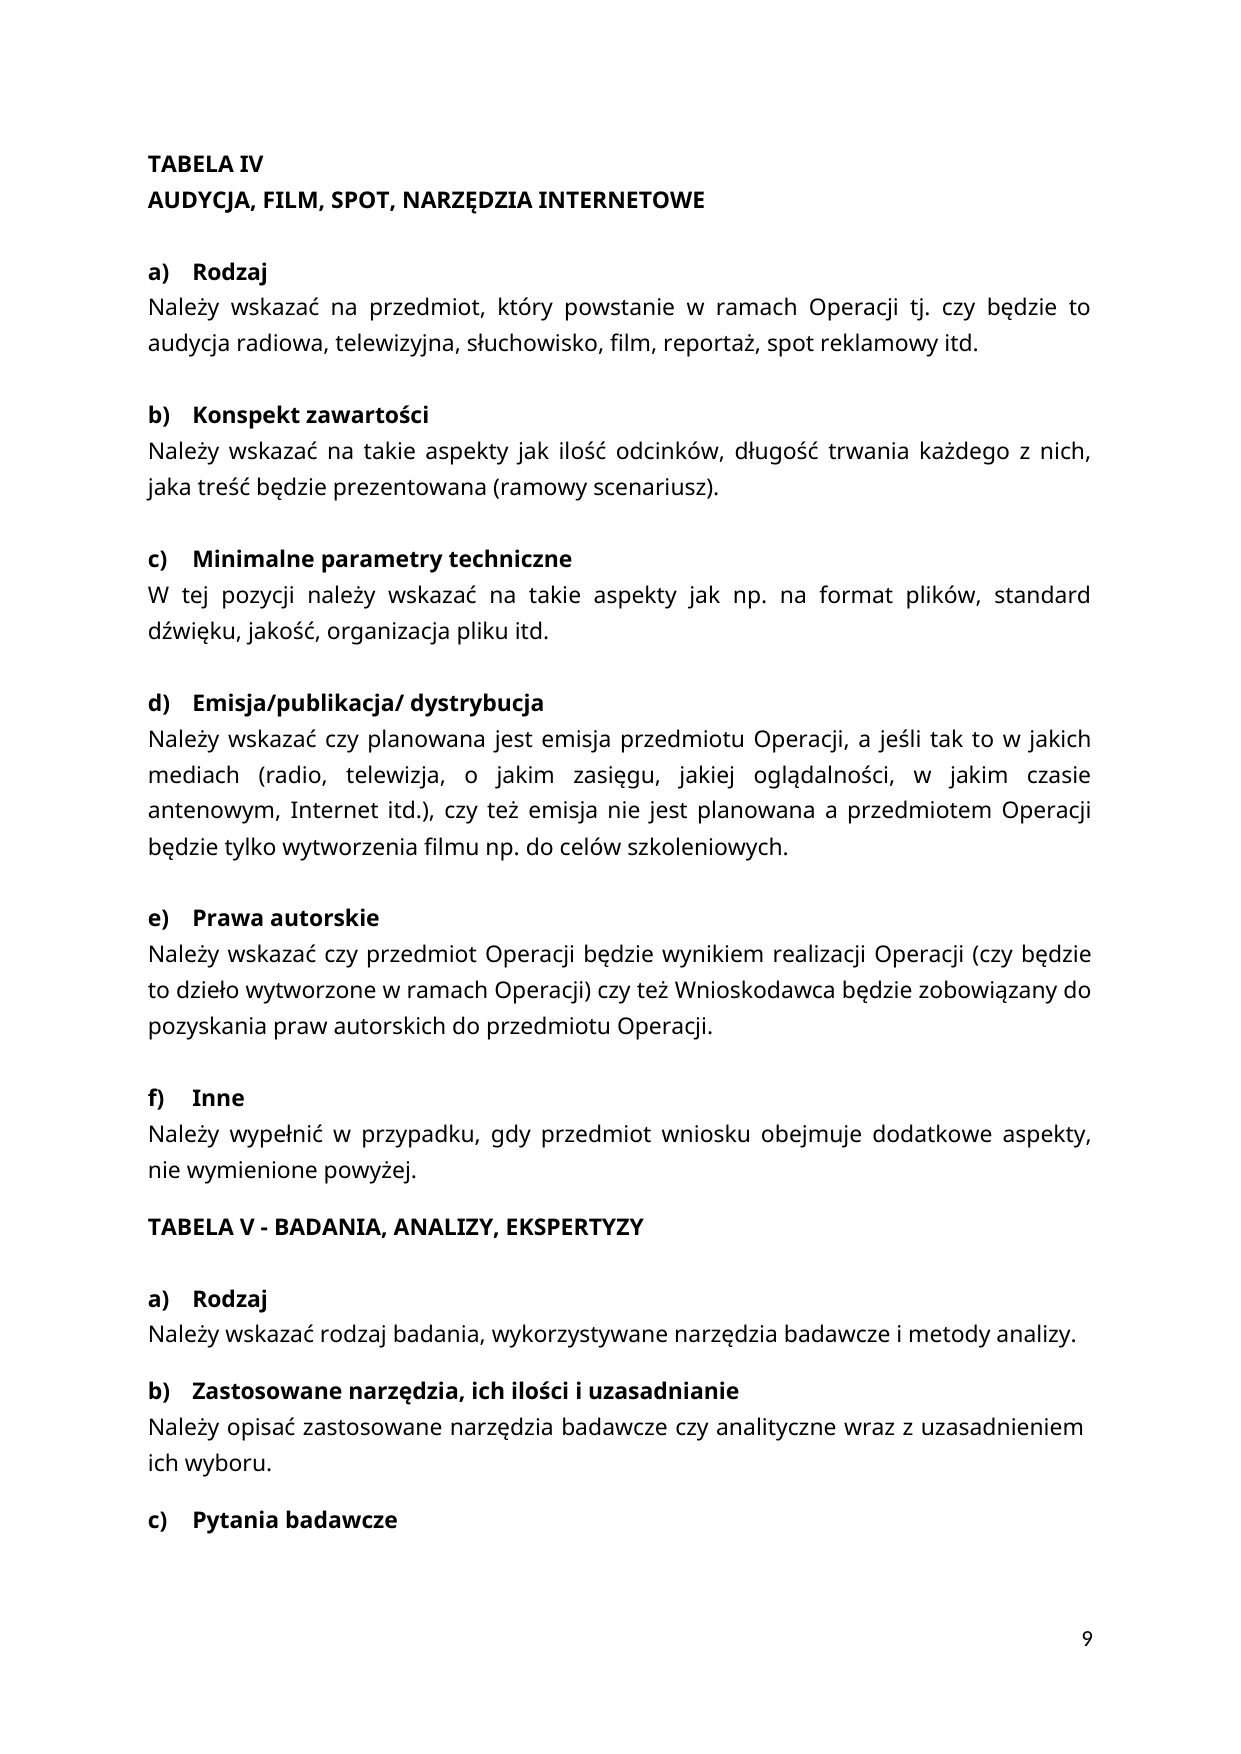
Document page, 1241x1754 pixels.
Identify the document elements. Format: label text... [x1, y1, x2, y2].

list Rodzaj [148, 1282, 1093, 1314]
text Należy opisać zastosowane narzędzia badawcze czy analityczne wraz z uzasadnieniem ich wyboru. [148, 1411, 1093, 1478]
list Prawa autorskie [148, 902, 1093, 933]
list Pytania badawcze [148, 1504, 1093, 1535]
list Należy wskazać na przedmiot, który powstanie w ramach Operacji tj. czy będzie to audycja radiowa, telewizyjna, słuchowisko, film, reportaż, spot reklamowy itd. [148, 291, 1093, 358]
text AUDYCJA, FILM, SPOT, NARZĘDZIA INTERNETOWE [148, 183, 1093, 215]
list Należy wskazać czy przedmiot Operacji będzie wynikiem realizacji Operacji (czy będzie to dzieło wytworzone w ramach Operacji) czy też Wnioskodawca będzie zobowiązany do pozyskania praw autorskich do przedmiotu Operacji. [148, 938, 1093, 1041]
list Konspekt zawartości [148, 399, 1093, 430]
list Należy wskazać na takie aspekty jak ilość odcinków, długość trwania każdego z nich, jaka treść będzie prezentowana (ramowy scenariusz). [148, 435, 1093, 502]
text Należy wypełnić w przypadku, gdy przedmiot wniosku obejmuje dodatkowe aspekty, nie wymienione powyżej. [148, 1118, 1093, 1185]
text TABELA IV [148, 148, 1093, 179]
list Inne [148, 1082, 1093, 1113]
list Rodzaj [148, 255, 1093, 287]
list Należy wskazać czy planowana jest emisja przedmiotu Operacji, a jeśli tak to w jakich mediach (radio, telewizja, o jakim zasięgu, jakiej oglądalności, w jakim czasie antenowym, Internet itd.), czy też emisja nie jest planowana a przedmiotem Operacji będzie tylko wytworzenia filmu np. do celów szkoleniowych. [148, 723, 1093, 862]
text TABELA V - BADANIA, ANALIZY, EKSPERTYZY [148, 1211, 1093, 1242]
list Minimalne parametry techniczne [148, 543, 1093, 574]
list Zastosowane narzędzia, ich ilości i uzasadnianie [148, 1375, 1093, 1406]
list Emisja/publikacja/ dystrybucja [148, 687, 1093, 718]
list W tej pozycji należy wskazać na takie aspekty jak np. na format plików, standard dźwięku, jakość, organizacja pliku itd. [148, 579, 1093, 646]
text Należy wskazać rodzaj badania, wykorzystywane narzędzia badawcze i metody analizy. [148, 1318, 1093, 1350]
